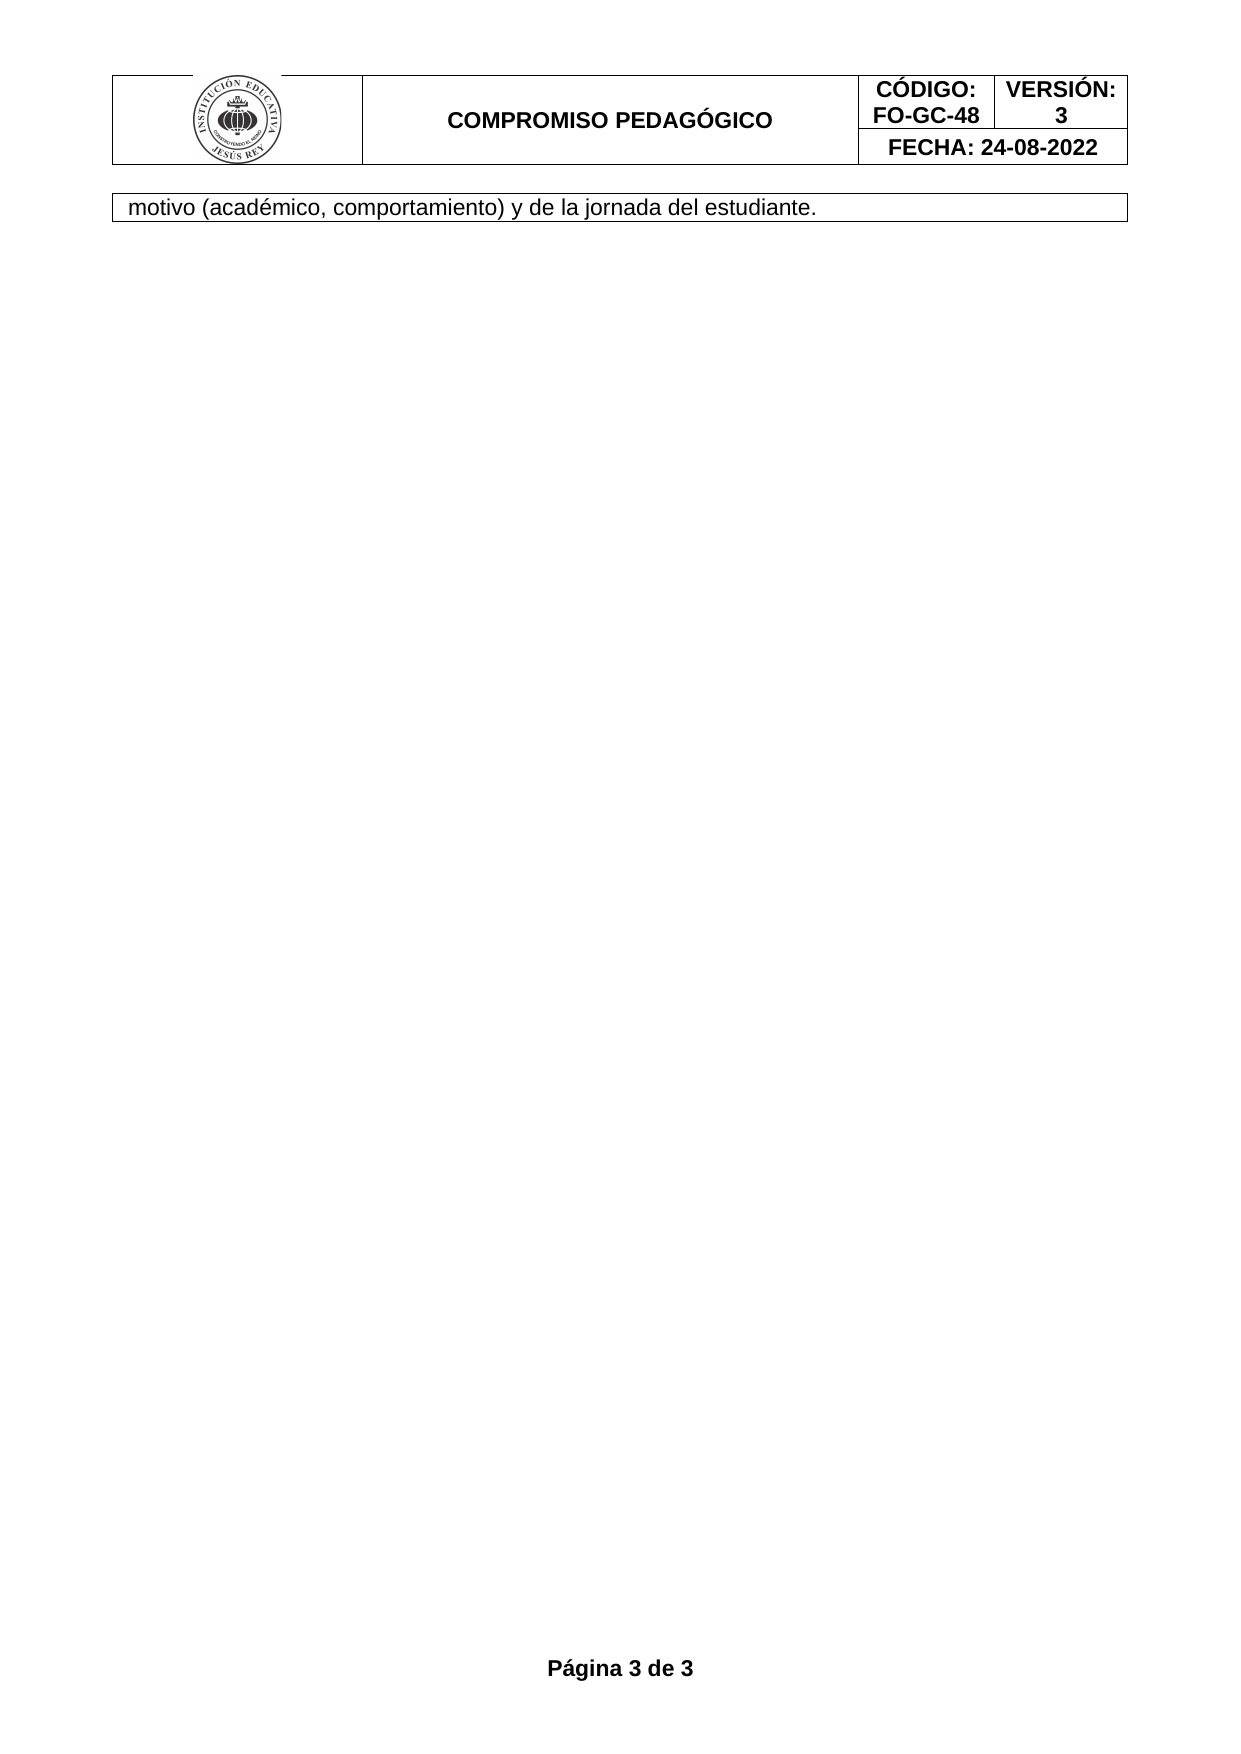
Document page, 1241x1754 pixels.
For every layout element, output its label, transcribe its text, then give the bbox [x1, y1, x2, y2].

picture [193, 75, 282, 164]
